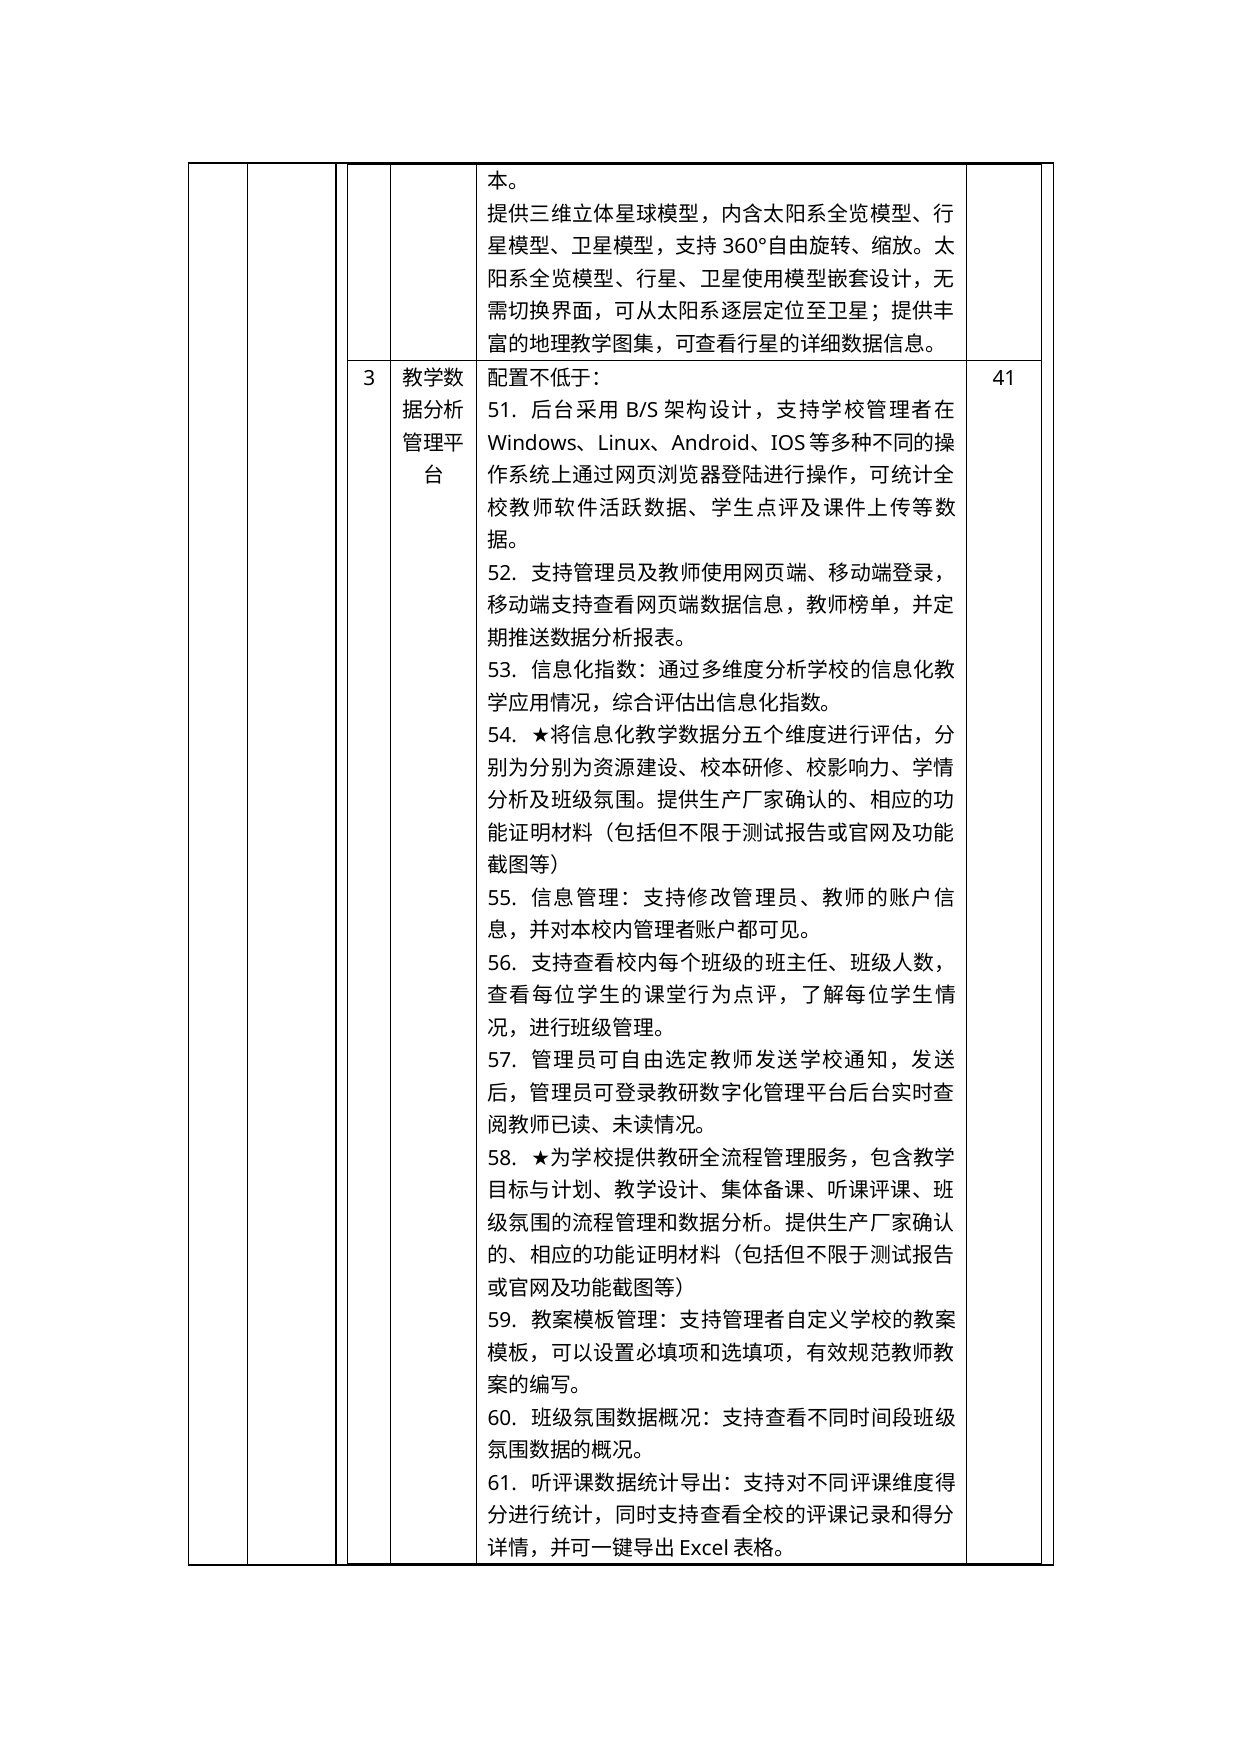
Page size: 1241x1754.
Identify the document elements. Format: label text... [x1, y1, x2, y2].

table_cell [967, 361, 1041, 1563]
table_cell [391, 165, 476, 360]
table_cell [348, 165, 390, 360]
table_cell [967, 165, 1041, 360]
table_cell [477, 361, 966, 1563]
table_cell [348, 361, 390, 1563]
table_cell 2 [189, 164, 247, 1564]
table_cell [1042, 164, 1053, 1564]
table_cell [248, 164, 335, 1564]
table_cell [391, 361, 476, 1563]
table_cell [337, 164, 347, 1564]
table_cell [477, 165, 966, 360]
